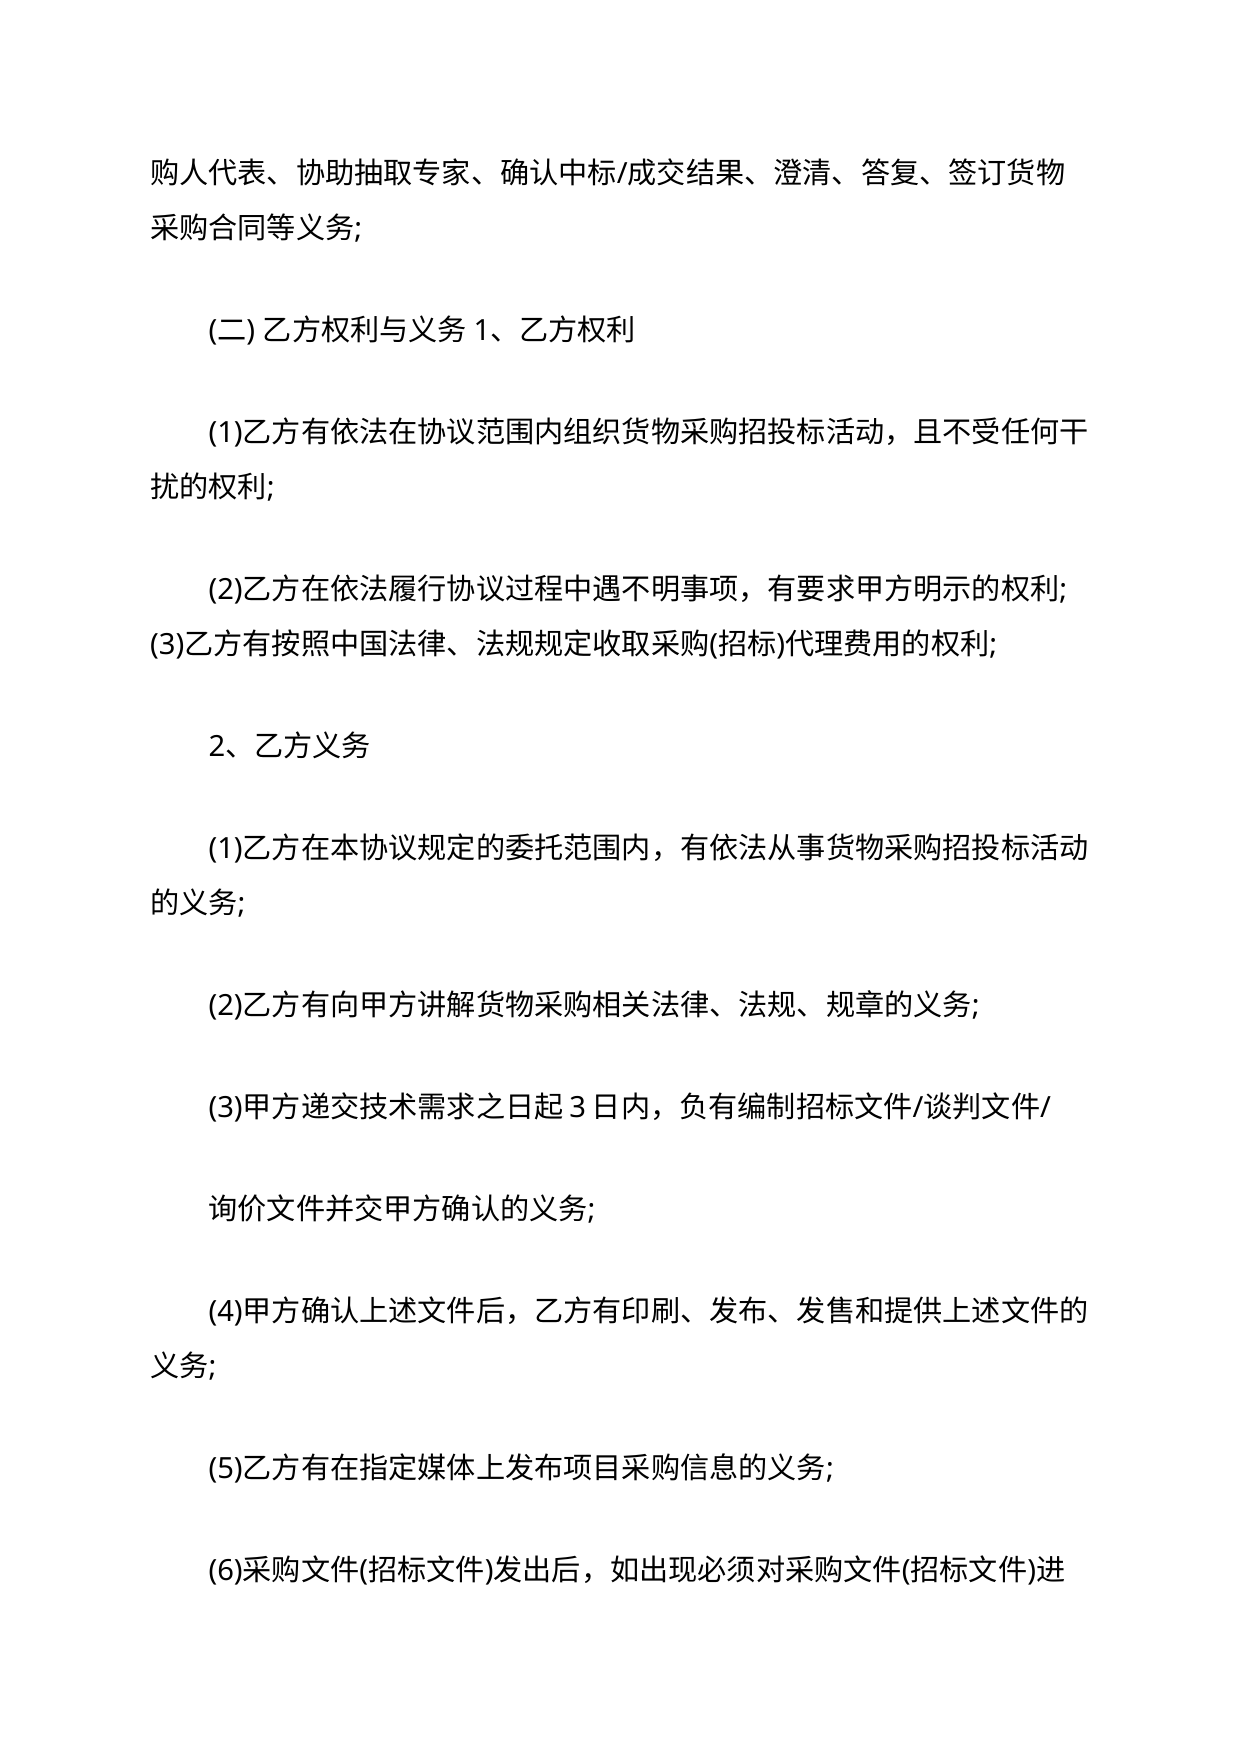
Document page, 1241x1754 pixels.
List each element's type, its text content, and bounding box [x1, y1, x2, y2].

text (二) 乙方权利与义务 1、乙方权利 [150, 307, 1090, 349]
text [150, 1547, 1090, 1589]
text (5)乙方有在指定媒体上发布项目采购信息的义务; [150, 1445, 1090, 1487]
text (1)乙方在本协议规定的委托范围内，有依法从事货物采购招投标活动的义务; [150, 825, 1090, 922]
text (2)乙方有向甲方讲解货物采购相关法律、法规、规章的义务; [150, 982, 1090, 1024]
text 询价文件并交甲方确认的义务; [150, 1186, 1090, 1228]
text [150, 150, 1090, 247]
text (2)乙方在依法履行协议过程中遇不明事项，有要求甲方明示的权利; (3)乙方有按照中国法律、法规规定收取采购(招标)代理费用的权利; [150, 566, 1090, 663]
text (3)甲方递交技术需求之日起3日内，负有编制招标文件/谈判文件/ [150, 1084, 1090, 1126]
text (1)乙方有依法在协议范围内组织货物采购招投标活动，且不受任何干扰的权利; [150, 409, 1090, 506]
text (4)甲方确认上述文件后，乙方有印刷、发布、发售和提供上述文件的义务; [150, 1288, 1090, 1385]
text 2、乙方义务 [150, 723, 1090, 765]
